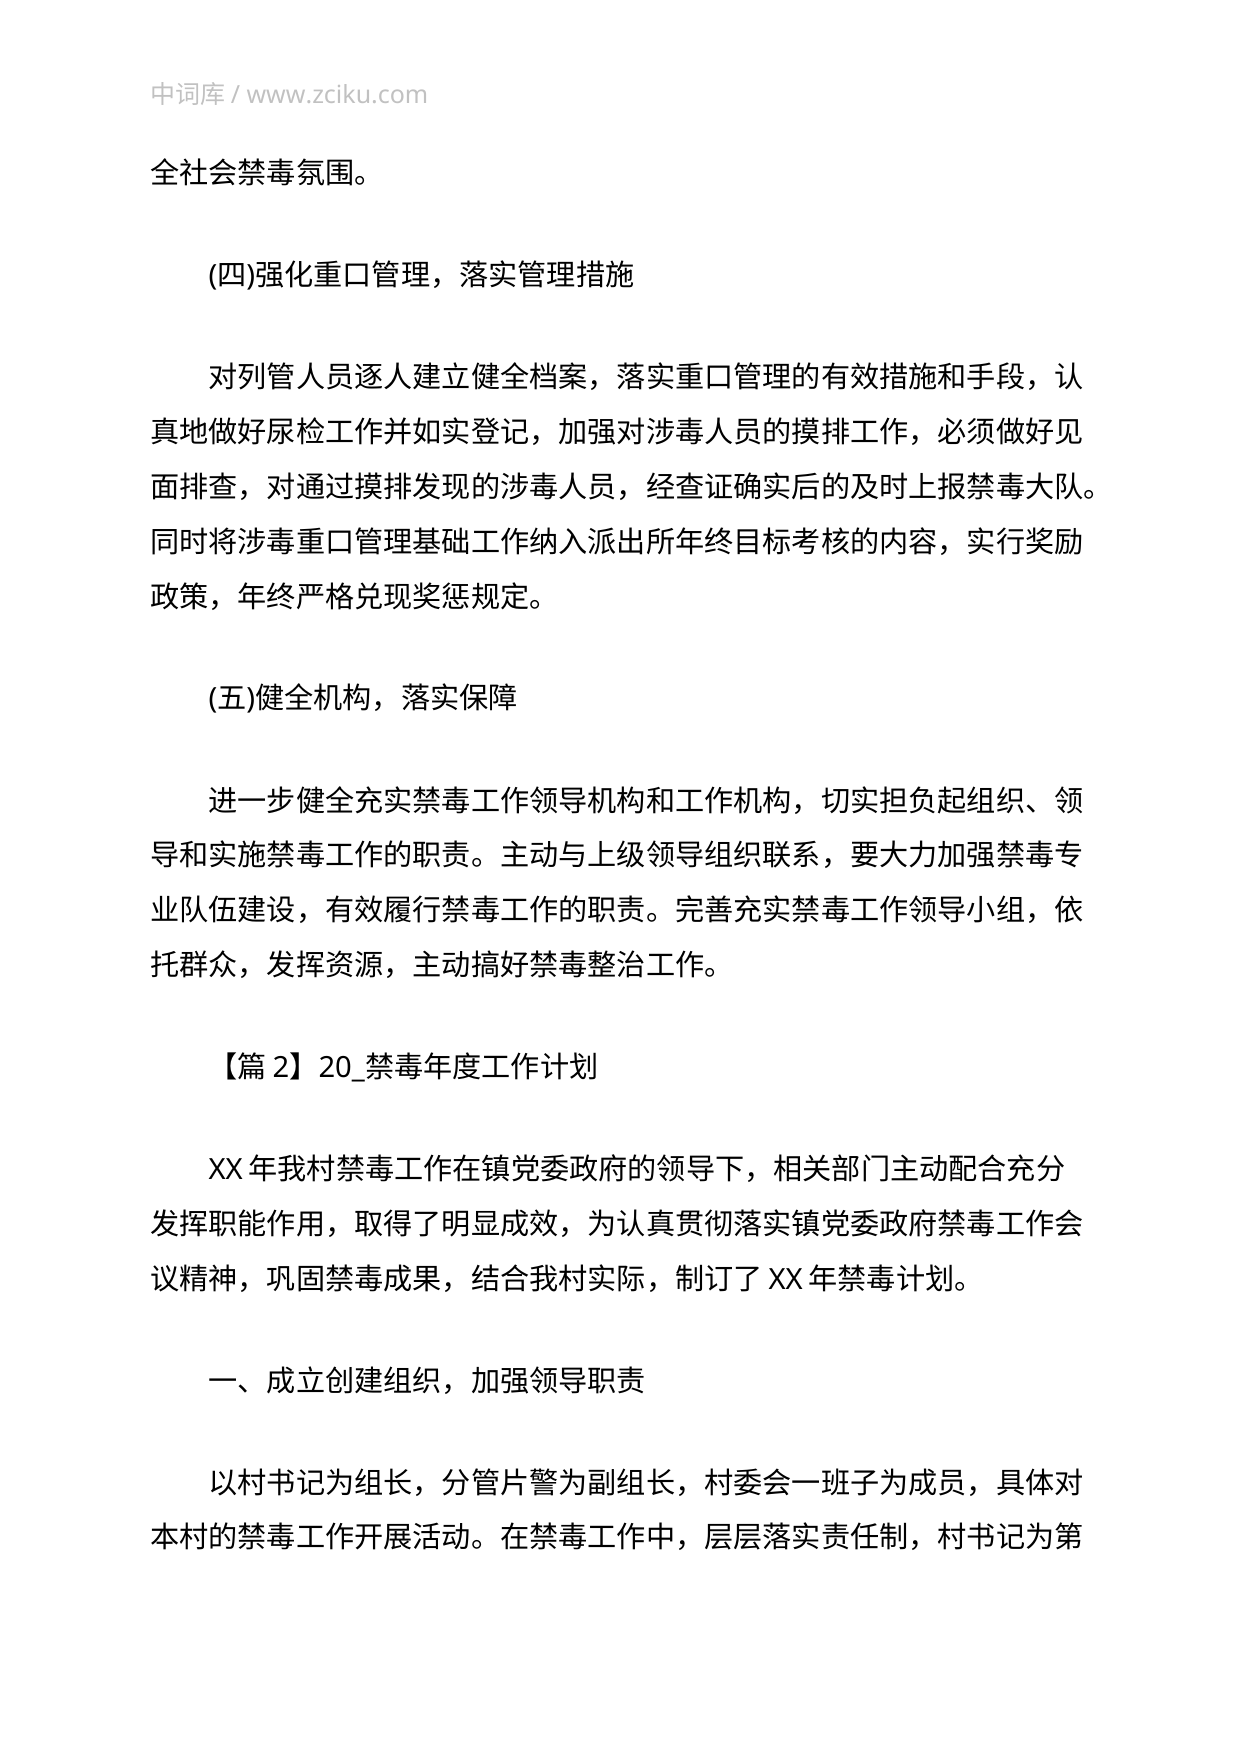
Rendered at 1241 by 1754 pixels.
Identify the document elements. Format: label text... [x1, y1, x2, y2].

text 对列管人员逐人建立健全档案，落实重口管理的有效措施和手段，认真地做好尿检工作并如实登记，加强对涉毒人员的摸排工作，必须做好见面排查，对通过摸排发现的涉毒人员，经查证确实后的及时上报禁毒大队。同时将涉毒重口管理基础工作纳入派出所年终目标考核的内容，实行奖励政策，年终严格兑现奖惩规定。 [150, 354, 1090, 616]
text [150, 1459, 1090, 1556]
text (五)健全机构，落实保障 [150, 675, 1090, 717]
text 进一步健全充实禁毒工作领导机构和工作机构，切实担负起组织、领导和实施禁毒工作的职责。主动与上级领导组织联系，要大力加强禁毒专业队伍建设，有效履行禁毒工作的职责。完善充实禁毒工作领导小组，依托群众，发挥资源，主动搞好禁毒整治工作。 [150, 777, 1090, 984]
text (四)强化重口管理，落实管理措施 [150, 252, 1090, 294]
text 一、成立创建组织，加强领导职责 [150, 1357, 1090, 1400]
text 【篇2】20_禁毒年度工作计划 [150, 1043, 1090, 1086]
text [150, 150, 1090, 192]
text XX年我村禁毒工作在镇党委政府的领导下，相关部门主动配合充分发挥职能作用，取得了明显成效，为认真贯彻落实镇党委政府禁毒工作会议精神，巩固禁毒成果，结合我村实际，制订了XX年禁毒计划。 [150, 1146, 1090, 1298]
